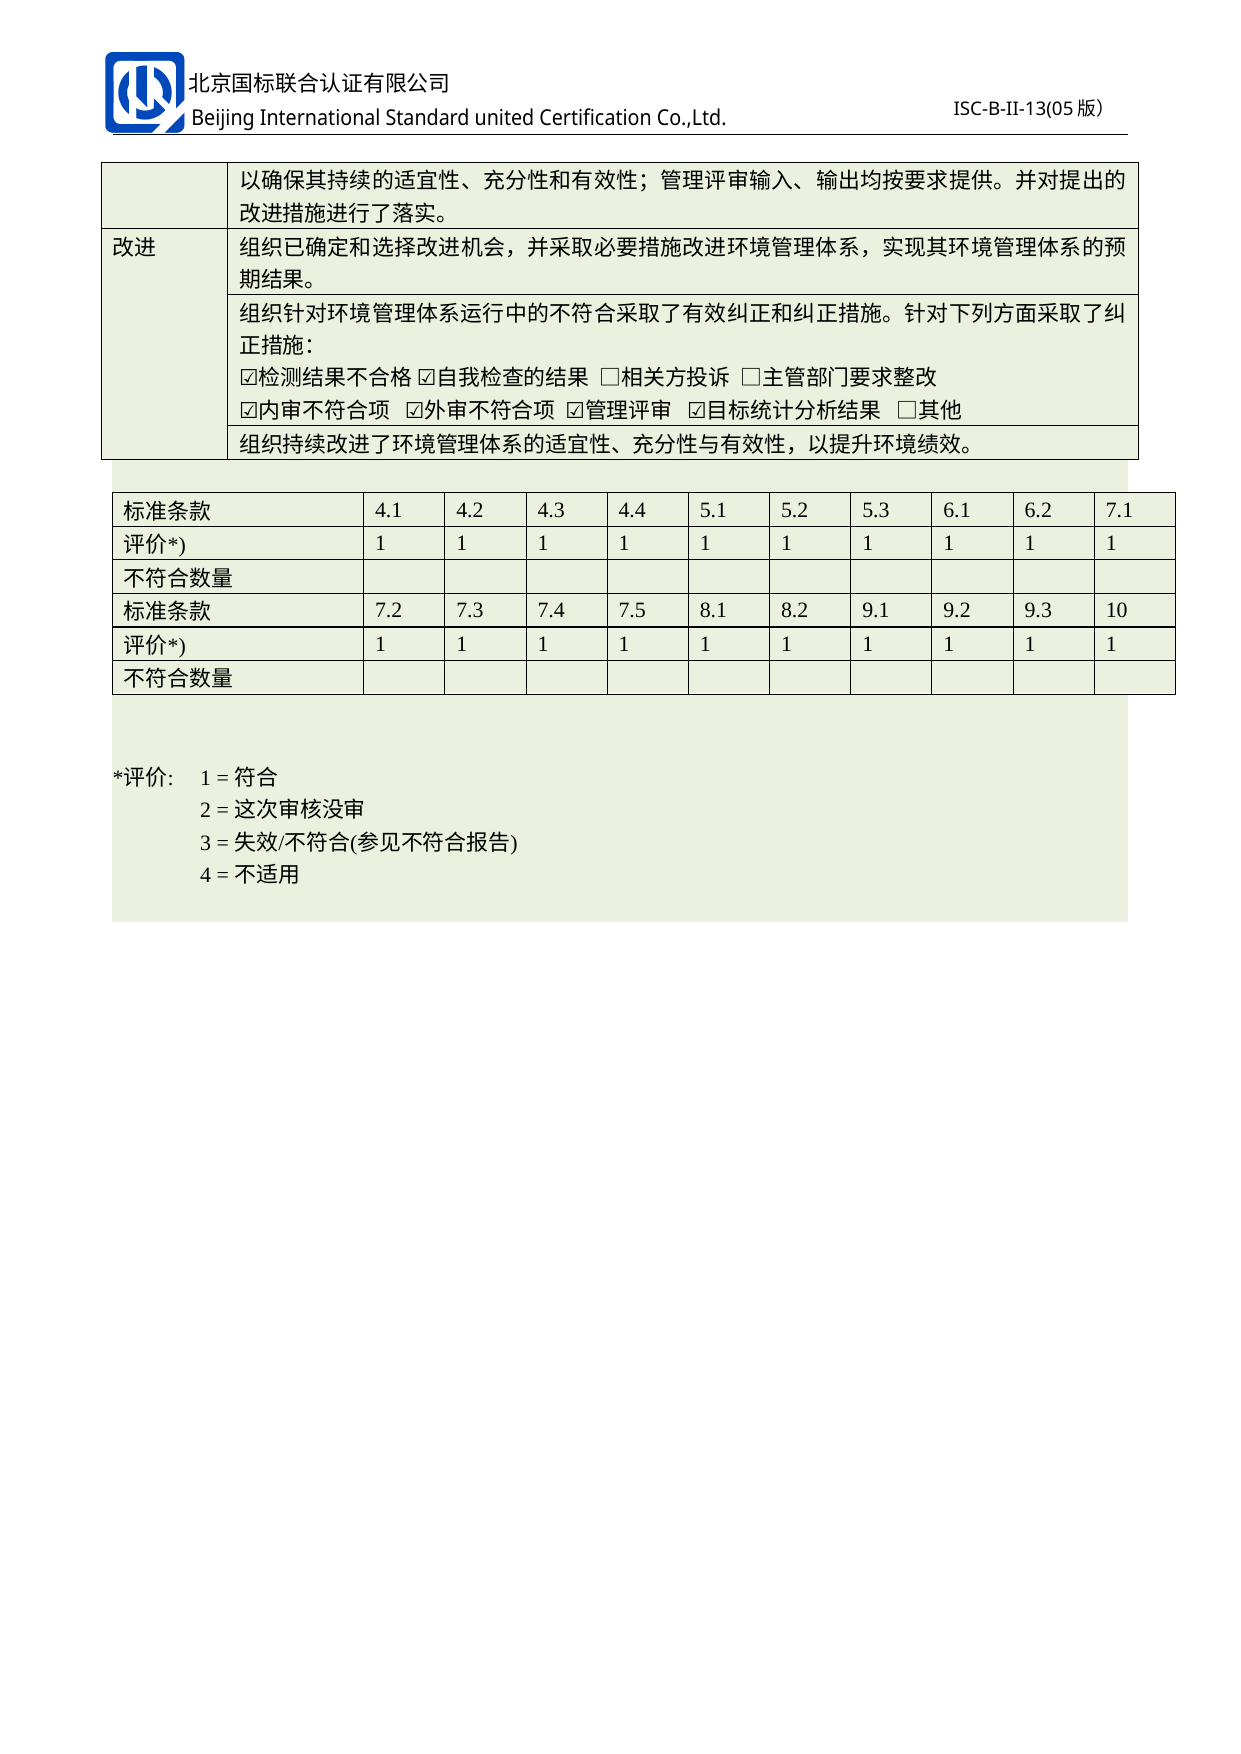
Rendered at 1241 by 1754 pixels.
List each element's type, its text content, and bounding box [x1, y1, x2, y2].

table_cell [677, 560, 688, 593]
table_cell [932, 560, 943, 593]
table_cell [1002, 661, 1013, 693]
table_cell [445, 661, 456, 693]
table_cell [921, 560, 931, 593]
table_cell [689, 661, 699, 693]
table_cell [608, 560, 618, 593]
text 2 = 这次审核没审 [112, 792, 1128, 824]
table_cell [515, 560, 526, 593]
table_cell [527, 560, 537, 593]
table_cell [596, 560, 607, 593]
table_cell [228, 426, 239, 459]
table_cell [689, 560, 699, 593]
table_cell [1095, 661, 1106, 693]
table_cell [364, 661, 375, 693]
table_cell [445, 560, 456, 593]
text 3 = 失效/不符合(参见不符合报告) [112, 824, 1128, 857]
table_cell [1083, 560, 1094, 593]
table_cell [851, 661, 862, 693]
table_cell [1164, 560, 1175, 593]
table_cell [596, 661, 607, 693]
table_cell [851, 560, 862, 593]
text 4 = 不适用 [112, 857, 1128, 889]
table_cell [433, 661, 444, 693]
table_cell [677, 661, 688, 693]
table_cell [839, 560, 850, 593]
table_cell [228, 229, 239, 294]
table_cell [1014, 560, 1024, 593]
table_cell [1002, 560, 1013, 593]
table_cell [515, 661, 526, 693]
table_cell [921, 661, 931, 693]
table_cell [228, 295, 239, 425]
table_cell [433, 560, 444, 593]
table_cell [1095, 560, 1106, 593]
table_cell [1083, 661, 1094, 693]
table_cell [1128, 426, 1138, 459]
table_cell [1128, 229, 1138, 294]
table_cell [839, 661, 850, 693]
table_cell [527, 661, 537, 693]
table_cell [608, 661, 618, 693]
table_cell [758, 560, 769, 593]
table_cell [770, 661, 781, 693]
picture [105, 52, 185, 133]
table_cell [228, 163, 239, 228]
table_cell [758, 661, 769, 693]
text *评价: 1 = 符合 [112, 759, 1128, 792]
table_cell [1014, 661, 1024, 693]
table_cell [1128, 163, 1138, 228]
table_cell [770, 560, 781, 593]
table_cell [932, 661, 943, 693]
table_cell 改进 [102, 229, 227, 459]
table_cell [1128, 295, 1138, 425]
table_cell [1164, 661, 1175, 693]
table_cell [364, 560, 375, 593]
